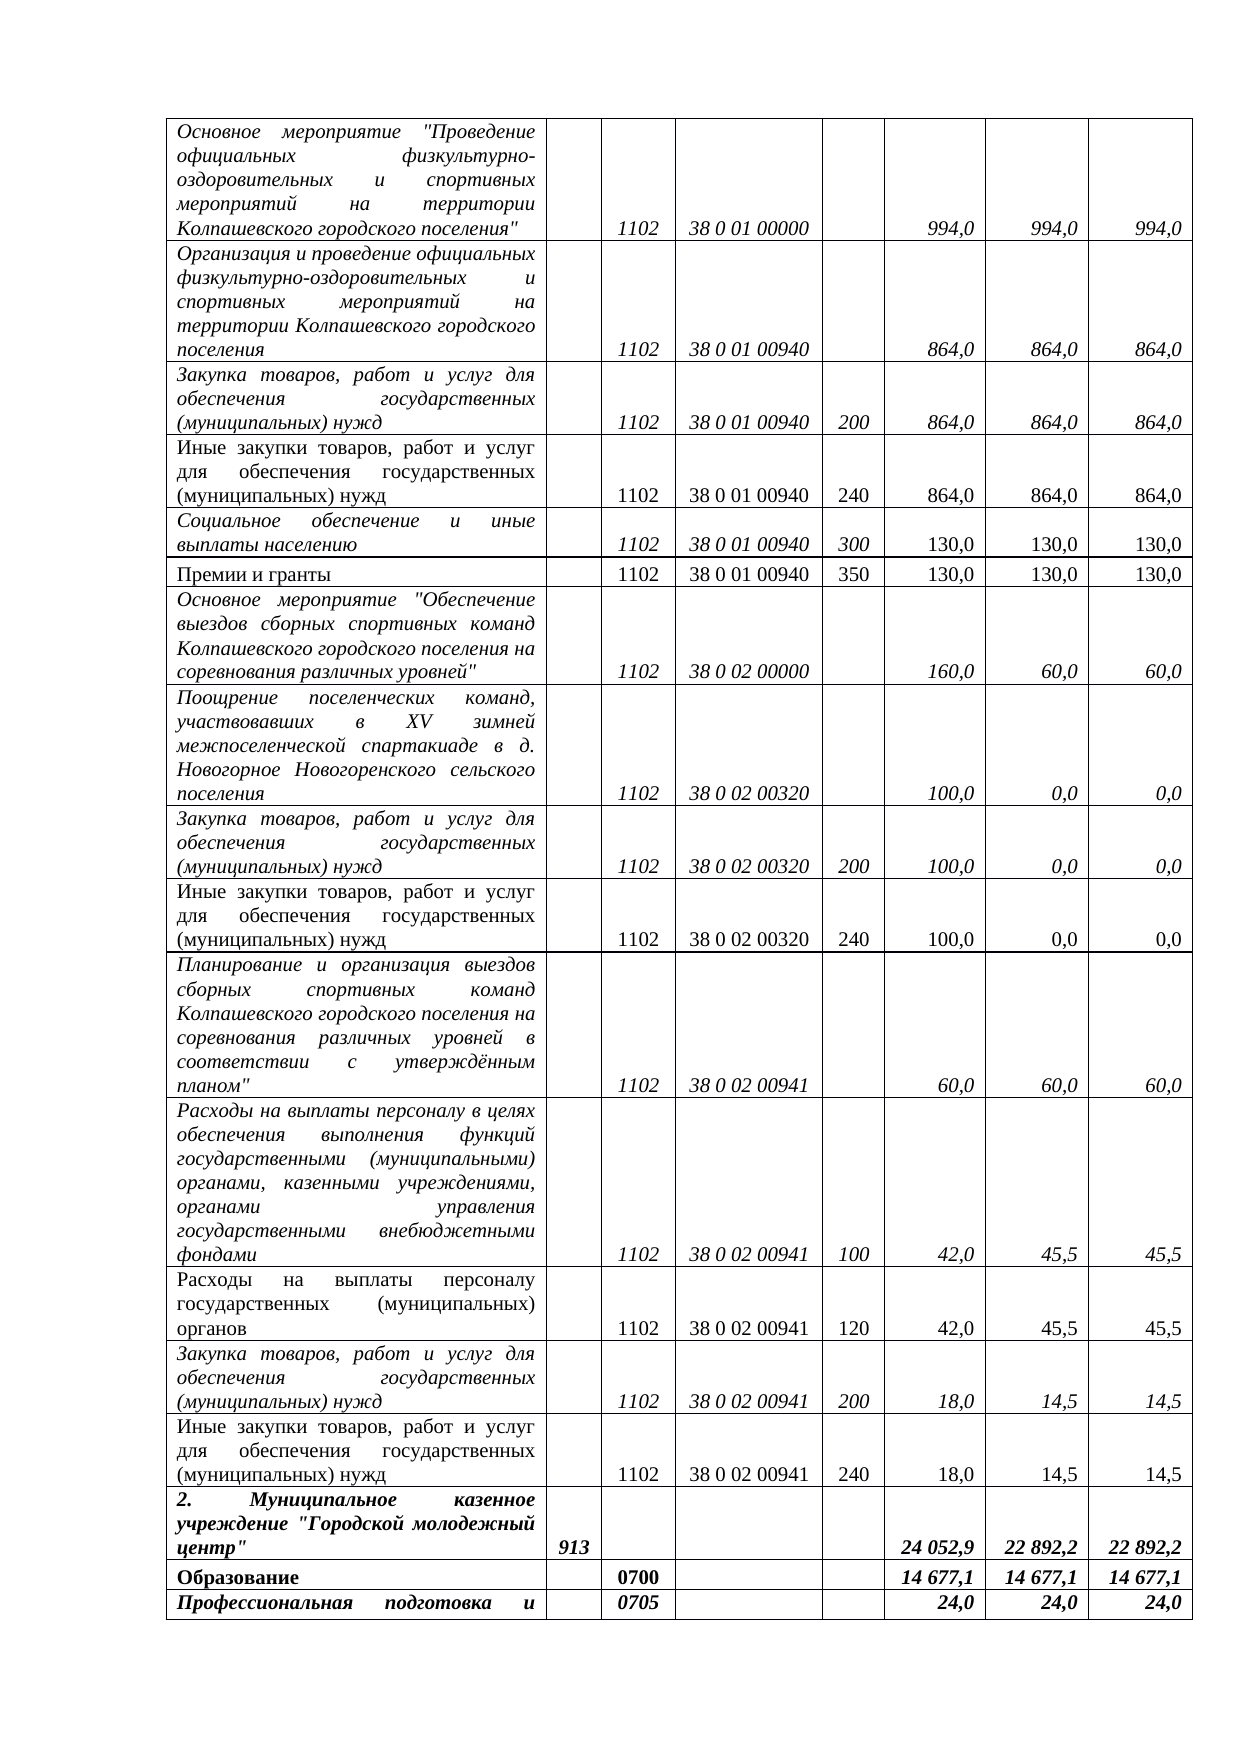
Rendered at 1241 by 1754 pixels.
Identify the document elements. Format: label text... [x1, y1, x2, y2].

table_cell [547, 879, 601, 951]
table_cell [547, 806, 601, 878]
table_cell 864,0 [1089, 435, 1192, 507]
table_cell Расходы на выплаты персоналу в целях обеспечения выполнения функций государственными (муниципальными) органами, казенными учреждениями, органами управления государственными внебюджетными фондами [167, 1098, 546, 1266]
table_cell Поощрение поселенческих команд, участвовавших в XV зимней межпоселенческой спартакиаде в д. Новогорное Новогоренского сельского поселения [167, 685, 546, 805]
table_cell 45,5 [986, 1098, 1088, 1266]
table_cell Расходы на выплаты персоналу государственных (муниципальных) органов [167, 1267, 546, 1339]
table_cell 38 0 02 00320 [676, 806, 822, 878]
table_cell 1102 [602, 953, 675, 1097]
table_cell [823, 587, 884, 683]
table_cell Премии и гранты [167, 558, 546, 586]
table_cell 240 [823, 1414, 884, 1486]
table_cell Организация и проведение официальных физкультурно-оздоровительных и спортивных мероприятий на территории Колпашевского городского поселения [167, 241, 546, 361]
table_cell [547, 1098, 601, 1266]
table_cell 864,0 [885, 435, 985, 507]
table_cell [547, 587, 601, 683]
table_cell 1102 [602, 362, 675, 434]
table_cell Закупка товаров, работ и услуг для обеспечения государственных (муниципальных) нужд [167, 806, 546, 878]
table_cell 994,0 [885, 119, 985, 239]
table_cell 18,0 [885, 1414, 985, 1486]
table_cell 200 [823, 362, 884, 434]
table_cell 1102 [602, 1098, 675, 1266]
table_cell [676, 1487, 822, 1559]
table_cell 864,0 [986, 362, 1088, 434]
table_cell 38 0 02 00941 [676, 1341, 822, 1413]
table_cell 38 0 01 00940 [676, 241, 822, 361]
table_cell 45,5 [1089, 1098, 1192, 1266]
table_cell 864,0 [986, 435, 1088, 507]
table_cell 38 0 02 00941 [676, 1098, 822, 1266]
table_cell 1102 [602, 685, 675, 805]
table_cell [823, 685, 884, 805]
table_cell 864,0 [1089, 362, 1192, 434]
table_cell 42,0 [885, 1098, 985, 1266]
table_cell 0,0 [1089, 879, 1192, 951]
table_cell 130,0 [986, 558, 1088, 586]
table_cell 200 [823, 806, 884, 878]
table_cell [547, 1414, 601, 1486]
table_cell 200 [823, 1341, 884, 1413]
table_cell 0,0 [1089, 806, 1192, 878]
table_cell [547, 508, 601, 556]
table_cell [547, 1560, 601, 1589]
table_cell [547, 119, 601, 239]
table_cell 60,0 [885, 953, 985, 1097]
table_cell Образование [167, 1560, 546, 1589]
table_cell 100,0 [885, 806, 985, 878]
table_cell [547, 362, 601, 434]
table_cell 14 677,1 [1089, 1560, 1192, 1589]
table_cell 45,5 [986, 1267, 1088, 1339]
table_cell 1102 [602, 241, 675, 361]
table_cell [823, 953, 884, 1097]
table_cell 38 0 01 00940 [676, 558, 822, 586]
table_cell 24 052,9 [885, 1487, 985, 1559]
table_cell Основное мероприятие "Обеспечение выездов сборных спортивных команд Колпашевского городского поселения на соревнования различных уровней" [167, 587, 546, 683]
table_cell 14 677,1 [986, 1560, 1088, 1589]
table_cell 130,0 [885, 508, 985, 556]
table_cell [823, 119, 884, 239]
table_cell Закупка товаров, работ и услуг для обеспечения государственных (муниципальных) нужд [167, 1341, 546, 1413]
table_cell 60,0 [1089, 587, 1192, 683]
table_cell 240 [823, 435, 884, 507]
table_cell 1102 [602, 119, 675, 239]
table_cell 864,0 [885, 241, 985, 361]
table_cell 38 0 02 00941 [676, 953, 822, 1097]
table_cell 1102 [602, 1414, 675, 1486]
table_cell 38 0 01 00940 [676, 508, 822, 556]
table_cell [547, 685, 601, 805]
table_cell 0,0 [986, 806, 1088, 878]
table_cell 60,0 [986, 953, 1088, 1097]
table_cell 38 0 01 00940 [676, 362, 822, 434]
table_cell 38 0 02 00320 [676, 685, 822, 805]
table_cell Иные закупки товаров, работ и услуг для обеспечения государственных (муниципальных) нужд [167, 435, 546, 507]
table_cell 38 0 02 00000 [676, 587, 822, 683]
table_cell 60,0 [986, 587, 1088, 683]
table_cell 994,0 [1089, 119, 1192, 239]
table_cell Закупка товаров, работ и услуг для обеспечения государственных (муниципальных) нужд [167, 362, 546, 434]
table_cell 1102 [602, 1267, 675, 1339]
table_cell 1102 [602, 435, 675, 507]
table_cell [547, 953, 601, 1097]
table_cell 913 [547, 1487, 601, 1559]
table_cell 100 [823, 1098, 884, 1266]
table_cell 38 0 01 00000 [676, 119, 822, 239]
table_cell 350 [823, 558, 884, 586]
table_cell [823, 1560, 884, 1589]
table_cell 100,0 [885, 685, 985, 805]
table_cell 0,0 [986, 685, 1088, 805]
table_cell [547, 435, 601, 507]
table_cell Иные закупки товаров, работ и услуг для обеспечения государственных (муниципальных) нужд [167, 1414, 546, 1486]
table_cell Социальное обеспечение и иные выплаты населению [167, 508, 546, 556]
table_cell [547, 558, 601, 586]
table_cell 22 892,2 [1089, 1487, 1192, 1559]
table_cell Основное мероприятие "Проведение официальных физкультурно-оздоровительных и спортивных мероприятий на территории Колпашевского городского поселения" [167, 119, 546, 239]
table_cell 14,5 [1089, 1414, 1192, 1486]
table_cell 18,0 [885, 1341, 985, 1413]
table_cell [167, 1590, 546, 1619]
table_cell [547, 1341, 601, 1413]
table_cell 120 [823, 1267, 884, 1339]
table_cell 38 0 02 00941 [676, 1414, 822, 1486]
table_cell 14,5 [1089, 1341, 1192, 1413]
table_cell 1102 [602, 1341, 675, 1413]
table_cell 300 [823, 508, 884, 556]
table_cell 1102 [602, 879, 675, 951]
table_cell 0705 [602, 1590, 675, 1619]
table_cell 130,0 [1089, 558, 1192, 586]
table_cell [602, 1487, 675, 1559]
table_cell 14,5 [986, 1341, 1088, 1413]
table_cell 1102 [602, 806, 675, 878]
table_cell 24,0 [1089, 1590, 1192, 1619]
table_cell 864,0 [1089, 241, 1192, 361]
table_cell [676, 1560, 822, 1589]
table_cell 130,0 [1089, 508, 1192, 556]
table_cell 42,0 [885, 1267, 985, 1339]
table_cell [823, 241, 884, 361]
table_cell 1102 [602, 558, 675, 586]
table_cell 130,0 [885, 558, 985, 586]
table_cell 2. Муниципальное казенное учреждение "Городской молодежный центр" [167, 1487, 546, 1559]
table_cell 0,0 [1089, 685, 1192, 805]
table_cell 38 0 02 00320 [676, 879, 822, 951]
table_cell 38 0 02 00941 [676, 1267, 822, 1339]
table_cell 24,0 [986, 1590, 1088, 1619]
table_cell [823, 1590, 884, 1619]
table_cell 14,5 [986, 1414, 1088, 1486]
table_cell 14 677,1 [885, 1560, 985, 1589]
table_cell 130,0 [986, 508, 1088, 556]
table_cell Планирование и организация выездов сборных спортивных команд Колпашевского городского поселения на соревнования различных уровней в соответствии с утверждённым планом" [167, 953, 546, 1097]
table_cell [547, 241, 601, 361]
table_cell [547, 1590, 601, 1619]
table_cell 240 [823, 879, 884, 951]
table_cell 45,5 [1089, 1267, 1192, 1339]
table_cell 0,0 [986, 879, 1088, 951]
table_cell 100,0 [885, 879, 985, 951]
table_cell 160,0 [885, 587, 985, 683]
table_cell Иные закупки товаров, работ и услуг для обеспечения государственных (муниципальных) нужд [167, 879, 546, 951]
table_cell 1102 [602, 508, 675, 556]
table_cell 22 892,2 [986, 1487, 1088, 1559]
table_cell 0700 [602, 1560, 675, 1589]
table_cell [676, 1590, 822, 1619]
table_cell 864,0 [885, 362, 985, 434]
table_cell 864,0 [986, 241, 1088, 361]
table_cell 60,0 [1089, 953, 1192, 1097]
table_cell 24,0 [885, 1590, 985, 1619]
table_cell 994,0 [986, 119, 1088, 239]
table_cell [823, 1487, 884, 1559]
table_cell 1102 [602, 587, 675, 683]
table_cell 38 0 01 00940 [676, 435, 822, 507]
table_cell [547, 1267, 601, 1339]
